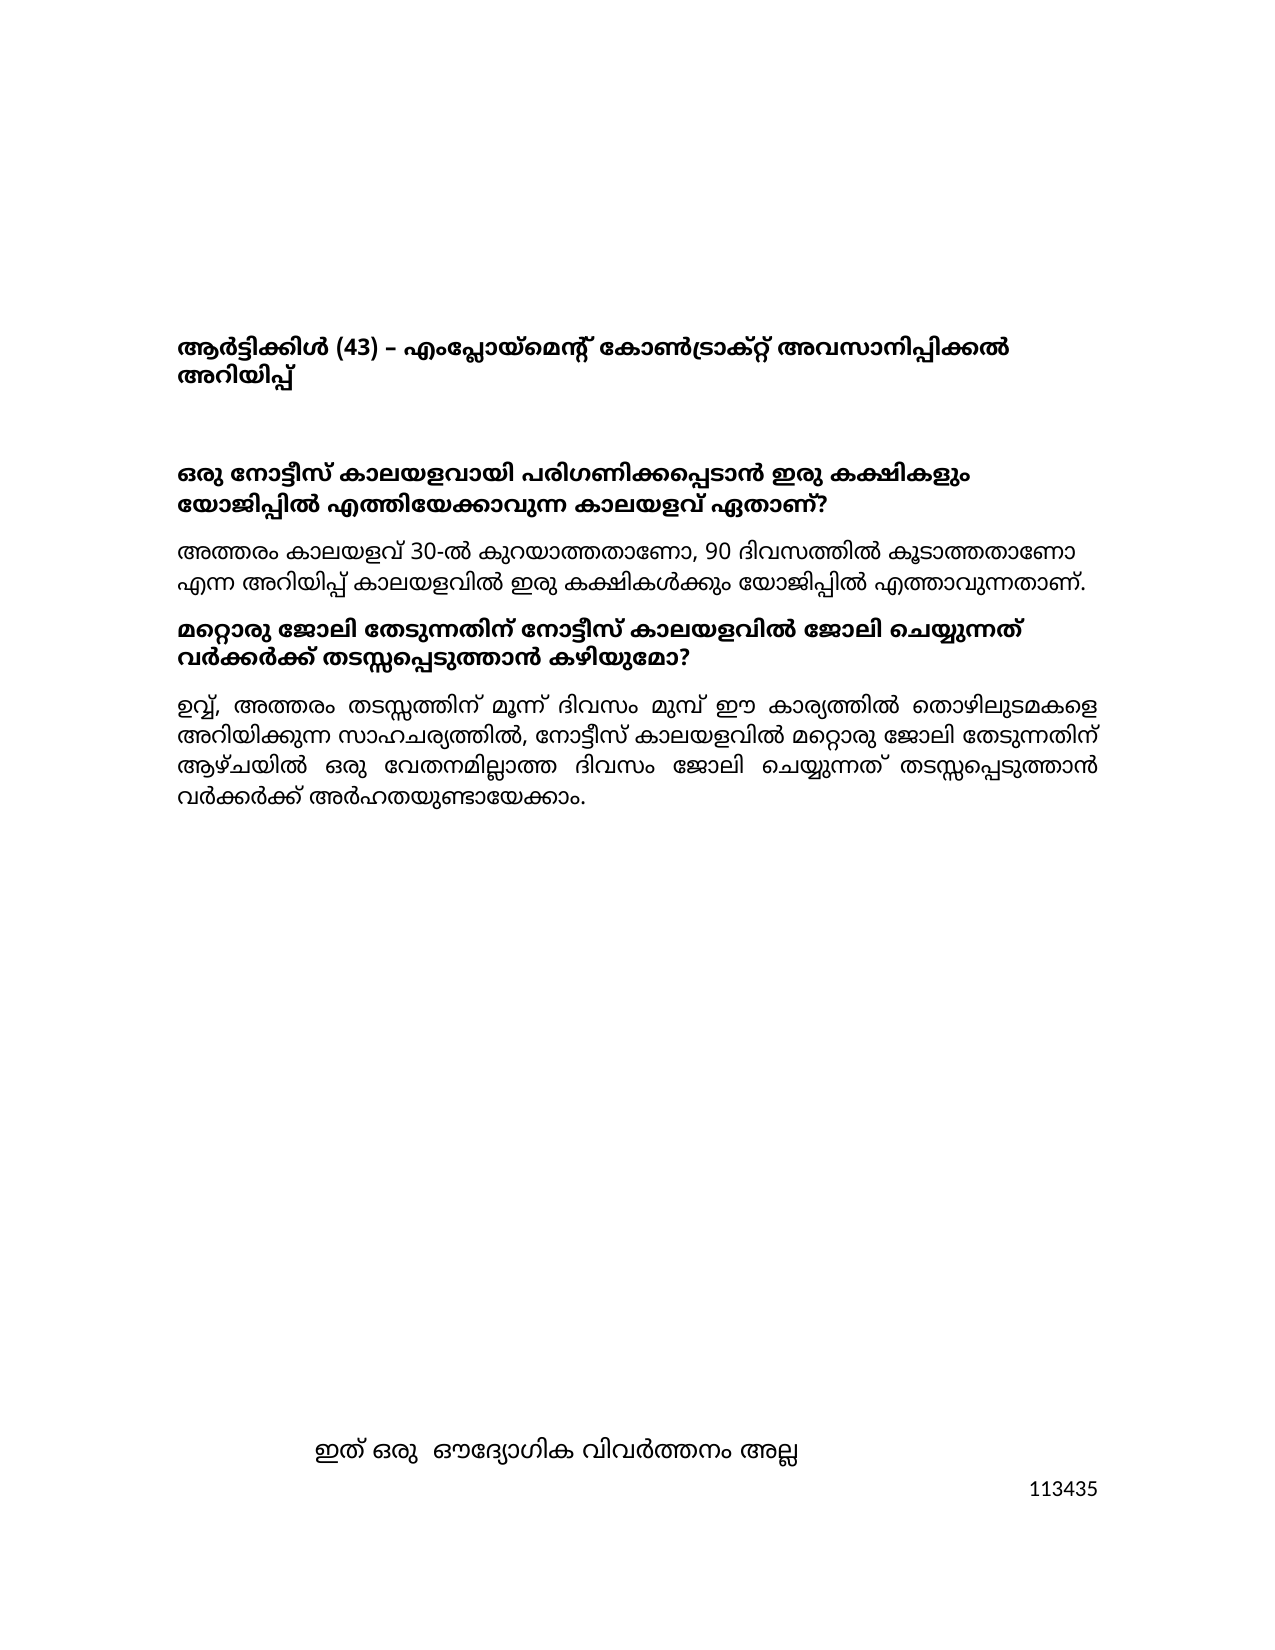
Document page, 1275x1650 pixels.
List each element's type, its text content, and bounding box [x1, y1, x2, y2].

text ഉവ്വ്, അത്തരം തടസ്സത്തിന് മൂന്ന് ദിവസം മുമ്പ് ഈ കാര്യത്തിൽ തൊഴിലുടമകളെ അറിയിക്കുന്ന സാഹചര്യത്തിൽ, നോട്ടീസ് കാലയളവിൽ മറ്റൊരു ജോലി തേടുന്നതിന് ആഴ്ചയിൽ ഒരു വേതനമില്ലാത്ത ദിവസം ജോലി ചെയ്യുന്നത് തടസ്സപ്പെടുത്താൻ വർക്കർക്ക് അർഹതയുണ്ടായേക്കാം. [177, 694, 1098, 813]
text അത്തരം കാലയളവ് 30-ൽ കുറയാത്തതാണോ, 90 ദിവസത്തിൽ കൂടാത്തതാണോ എന്ന അറിയിപ്പ് കാലയളവിൽ ഇരു കക്ഷികൾക്കും യോജിപ്പിൽ എത്താവുന്നതാണ്. [177, 539, 1110, 599]
text ഒരു നോട്ടീസ് കാലയളവായി പരിഗണിക്കപ്പെടാൻ ഇരു കക്ഷികളും യോജിപ്പിൽ എത്തിയേക്കാവുന്ന കാലയളവ് ഏതാണ്? [177, 461, 1110, 521]
text മറ്റൊരു ജോലി തേടുന്നതിന് നോട്ടീസ് കാലയളവിൽ ജോലി ചെയ്യുന്നത് വർക്കർക്ക് തടസ്സപ്പെടുത്താൻ കഴിയുമോ? [177, 617, 1110, 674]
subtitle ആർട്ടിക്കിൾ (43) – എംപ്ലോയ്‌മെന്റ് കോൺട്രാക്റ്റ് അവസാനിപ്പിക്കൽ അറിയിപ്പ് [177, 335, 1110, 392]
